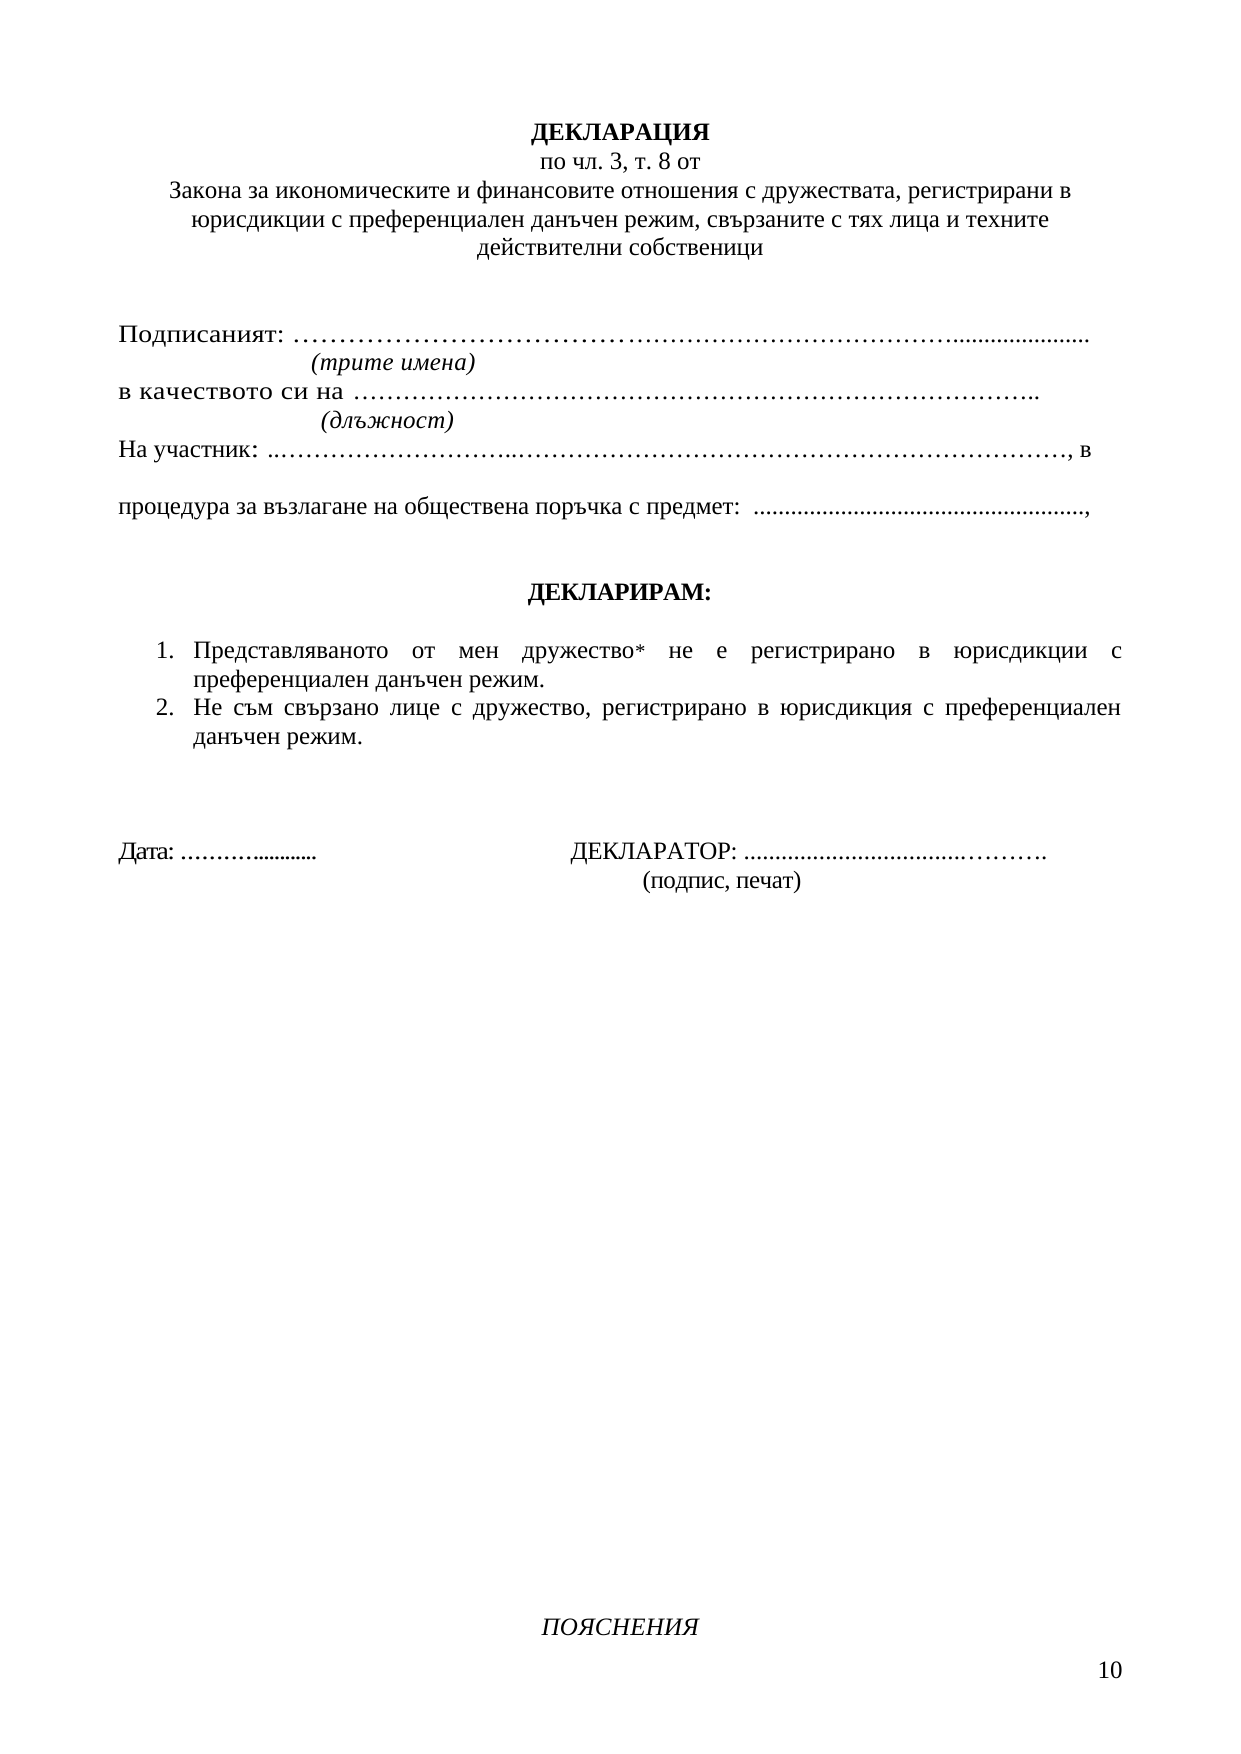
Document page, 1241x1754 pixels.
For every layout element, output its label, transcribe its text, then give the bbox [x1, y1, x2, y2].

list Представляваното от мен дружество* не е регистрирано в юрисдикции с преференциален данъчен режим. [156, 635, 1122, 692]
text ДЕКЛАРАЦИЯ [118, 117, 1122, 146]
text (трите имена) [118, 347, 1122, 376]
text ДЕКЛАРИРАМ: [118, 577, 1122, 606]
text ПОЯСНЕНИЯ [118, 1612, 1122, 1641]
text по чл. 3, т. 8 от [118, 146, 1122, 175]
text в качеството си на ……………………………………………………………………….. [118, 376, 1122, 405]
text Закона за икономическите и финансовите отношения с дружествата, регистрирани в юрисдикции с преференциален данъчен режим, свързаните с тях лица и техните действителни собственици [118, 175, 1122, 261]
list Не съм свързано лице с дружество, регистрирано в юрисдикция с преференциален данъчен режим. [156, 692, 1122, 750]
text Подписаният: …………………………………………………………………...................... [118, 319, 1122, 347]
text процедура за възлагане на обществена поръчка с предмет: ....................................................., [118, 491, 1122, 520]
text (длъжност) [118, 405, 1122, 434]
text (подпис, печат) [118, 865, 1122, 894]
text На участник: ..………………………..…………………………………………………………, в [118, 434, 1122, 462]
text Дата: ............ ДЕКЛАРАТОР: ………. [118, 836, 1122, 865]
